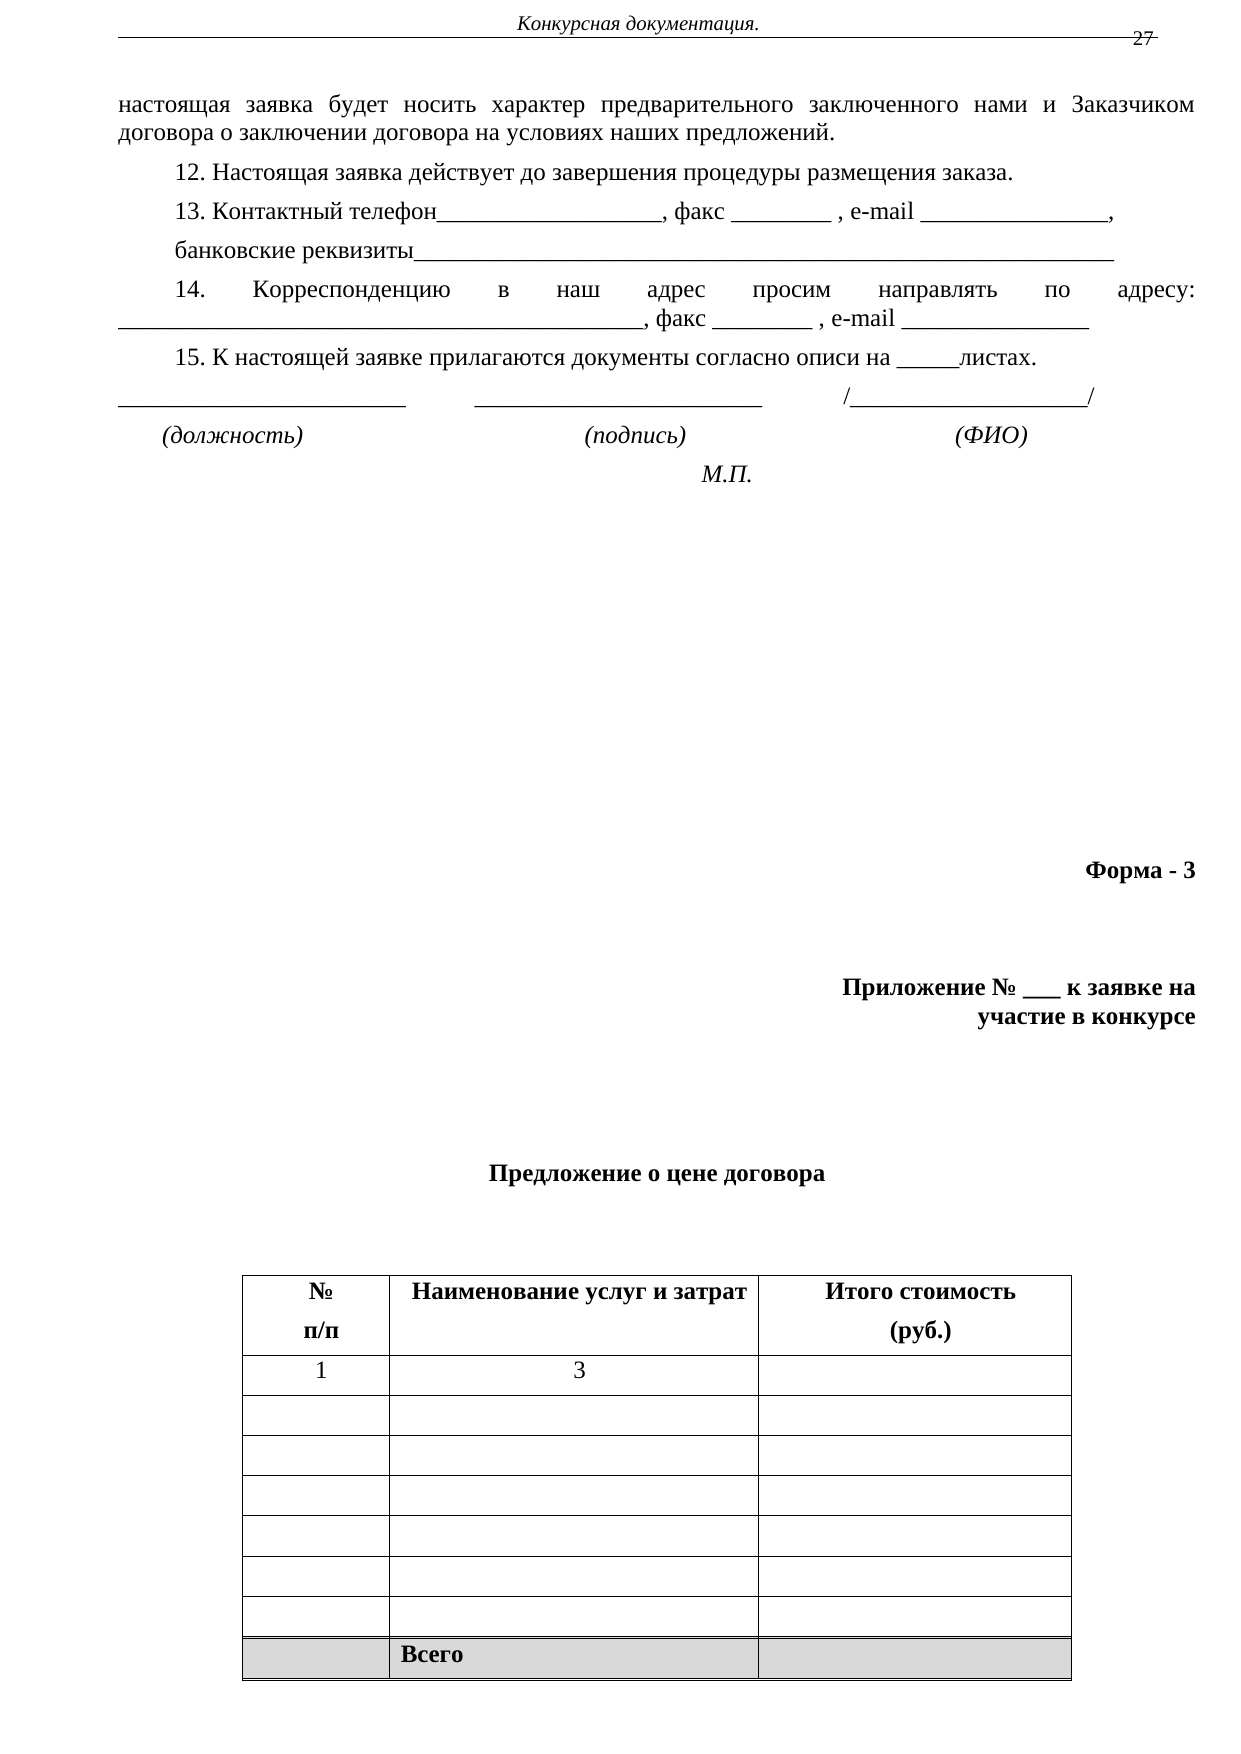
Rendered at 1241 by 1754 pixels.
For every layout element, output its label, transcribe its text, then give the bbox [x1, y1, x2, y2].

table_cell [759, 1436, 1071, 1475]
table_cell [390, 1436, 758, 1475]
table_header Наименование услуг и затрат [390, 1276, 758, 1354]
table_cell [759, 1597, 1071, 1636]
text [118, 89, 1196, 146]
table_cell [759, 1356, 1071, 1395]
table_cell [243, 1597, 389, 1636]
text (должность) (подпись) (ФИО) [118, 420, 1196, 449]
table_cell [759, 1557, 1071, 1596]
table_cell [390, 1597, 758, 1636]
table_cell 1 [243, 1356, 389, 1395]
table_cell [759, 1516, 1071, 1556]
table_cell [243, 1436, 389, 1475]
table_cell [243, 1639, 389, 1678]
table_cell [390, 1476, 758, 1515]
table_cell [390, 1557, 758, 1596]
text 14. Корреспонденцию в наш адрес просим направлять по адресу: __________________________________________, факс ________ , e-mail _______________ [118, 274, 1196, 332]
text 13. Контактный телефон__________________, факс ________ , e-mail _______________, [174, 196, 1196, 224]
table_cell [759, 1639, 1071, 1678]
text 15. К настоящей заявке прилагаются документы согласно описи на _____листах. [118, 342, 1196, 371]
table_cell [759, 1476, 1071, 1515]
table_cell Всего [390, 1639, 758, 1678]
text 12. Настоящая заявка действует до завершения процедуры размещения заказа. [118, 157, 1196, 185]
text Форма - 3 [118, 855, 1196, 883]
text Приложение № ___ к заявке на участие в конкурсе [774, 972, 1196, 1030]
text банковские реквизиты________________________________________________________ [174, 235, 1196, 264]
table_cell [759, 1396, 1071, 1435]
table_cell [243, 1516, 389, 1556]
table_header № п/п [243, 1276, 389, 1354]
table_cell [243, 1396, 389, 1435]
table_cell 3 [390, 1356, 758, 1395]
table_cell [390, 1516, 758, 1556]
table_header Итого стоимость (руб.) [759, 1276, 1071, 1354]
table_cell [390, 1396, 758, 1435]
table_cell [243, 1476, 389, 1515]
text _______________________ _______________________ /___________________/ [118, 381, 1196, 410]
table_cell [243, 1557, 389, 1596]
text Предложение о цене договора [118, 1158, 1196, 1186]
text М.П. [118, 459, 1196, 488]
